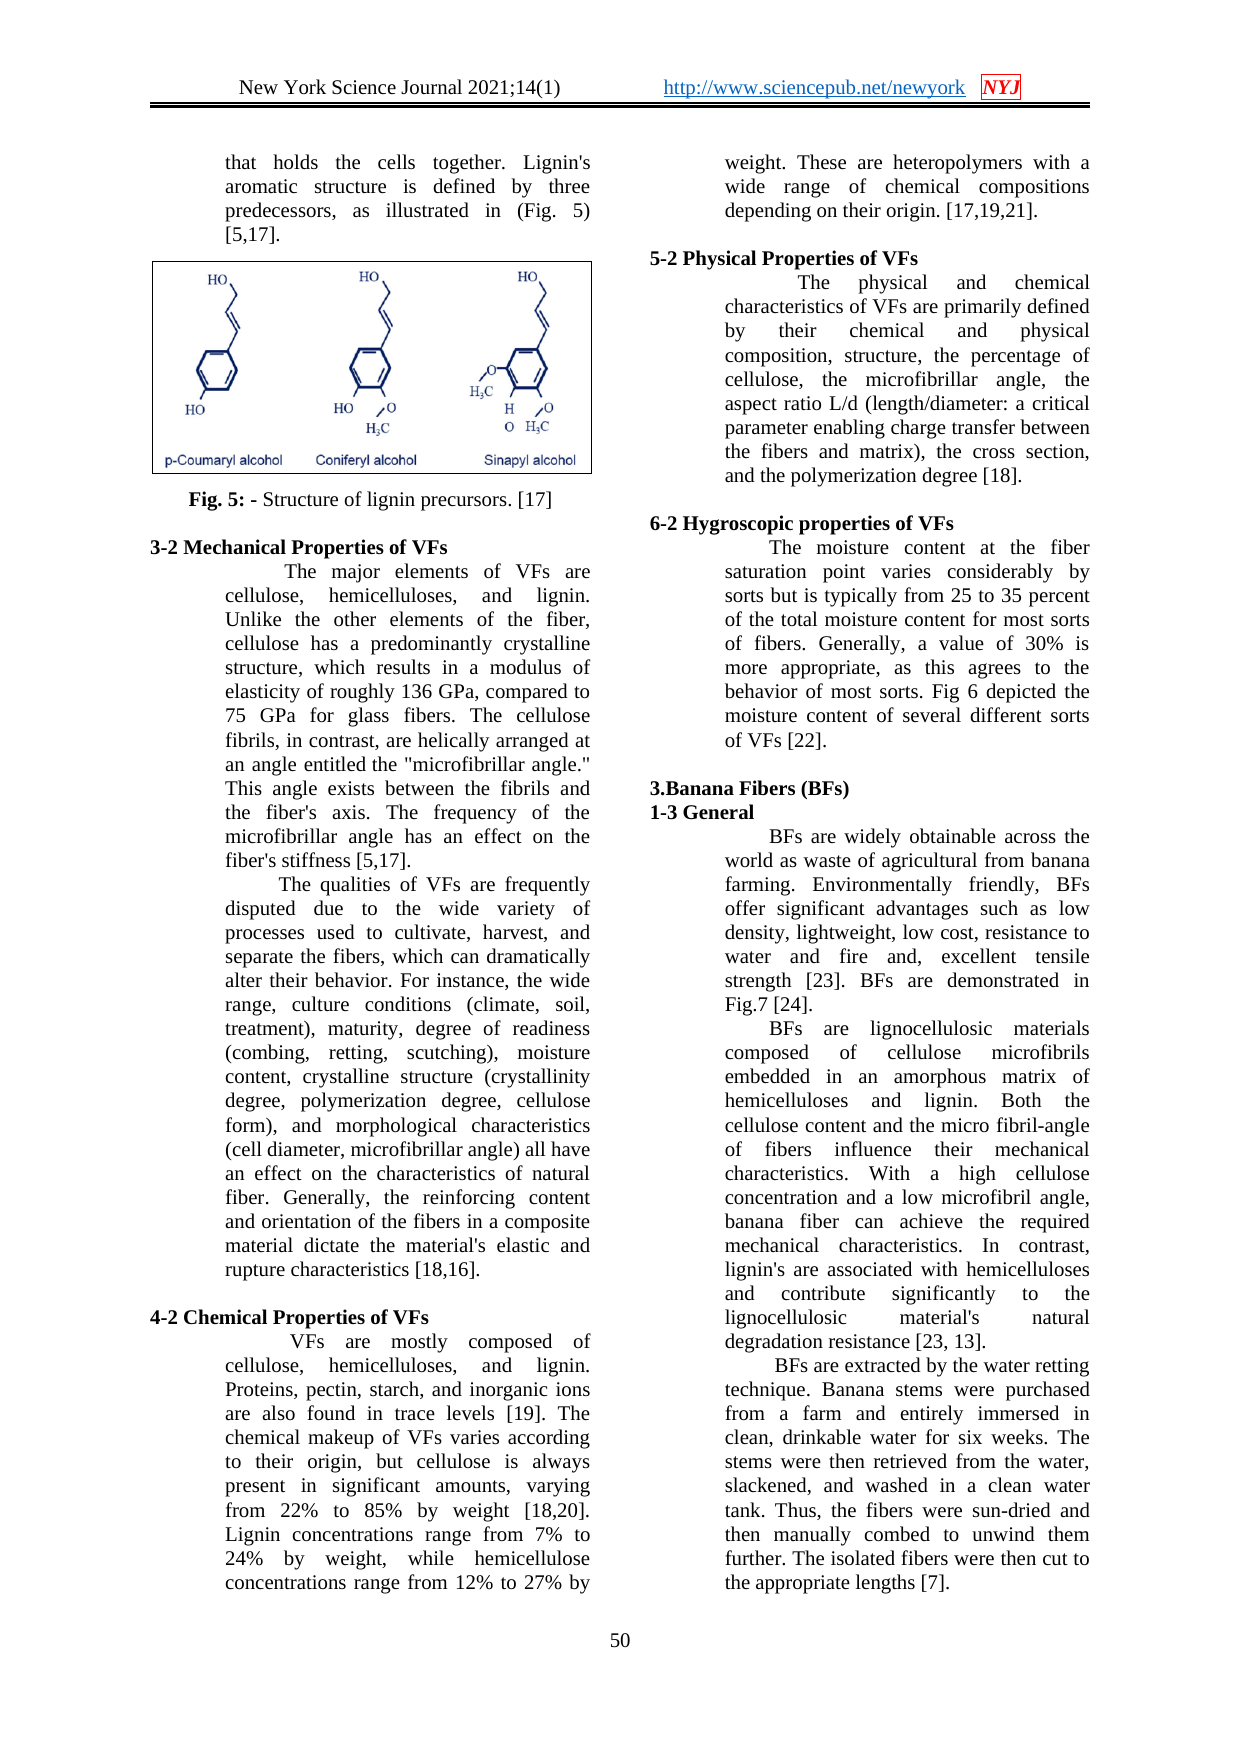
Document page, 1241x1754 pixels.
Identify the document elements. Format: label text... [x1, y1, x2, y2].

text The physical and chemical characteristics of VFs are primarily defined by their chemical and physical composition, structure, the percentage of cellulose, the microfibrillar angle, the aspect ratio L/d (length/diameter: a critical parameter enabling charge transfer between the fibers and matrix), the cross section, and the polymerization degree [18]. [724, 270, 1090, 487]
text 3-2 Mechanical Properties of VFs [150, 535, 591, 559]
text 5-2 Physical Properties of VFs [649, 246, 1090, 270]
picture [153, 262, 591, 473]
text The qualities of VFs are frequently disputed due to the wide variety of processes used to cultivate, harvest, and separate the fibers, which can dramatically alter their behavior. For instance, the wide range, culture conditions (climate, soil, treatment), maturity, degree of readiness (combing, retting, scutching), moisture content, crystalline structure (crystallinity degree, polymerization degree, cellulose form), and morphological characteristics (cell diameter, microfibrillar angle) all have an effect on the characteristics of natural fiber. Generally, the reinforcing content and orientation of the fibers in a composite material dictate the material's elastic and rupture characteristics [18,16]. [225, 872, 591, 1281]
text BFs are widely obtainable across the world as waste of agricultural from banana farming. Environmentally friendly, BFs offer significant advantages such as low density, lightweight, low cost, resistance to water and fire and, excellent tensile strength [23]. BFs are demonstrated in Fig.7 [24]. [724, 824, 1090, 1016]
text 1-3 General [649, 800, 1090, 824]
text VFs are mostly composed of cellulose, hemicelluloses, and lignin. Proteins, pectin, starch, and inorganic ions are also found in trace levels [19]. The chemical makeup of VFs varies according to their origin, but cellulose is always present in significant amounts, varying from 22% to 85% by weight [18,20]. Lignin concentrations range from 7% to 24% by weight, while hemicellulose concentrations range from 12% to 27% by weight. These are heteropolymers with a wide range of chemical compositions depending on their origin. [17,19,21]. [225, 1329, 591, 1594]
text Fig. 5: - Structure of lignin precursors. [17] [150, 487, 591, 511]
text The major elements of VFs are cellulose, hemicelluloses, and lignin. Unlike the other elements of the fiber, cellulose has a predominantly crystalline structure, which results in a modulus of elasticity of roughly 136 GPa, compared to 75 GPa for glass fibers. The cellulose fibrils, in contrast, are helically arranged at an angle entitled the "microfibrillar angle." This angle exists between the fibrils and the fiber's axis. The frequency of the microfibrillar angle has an effect on the fiber's stiffness [5,17]. [225, 559, 591, 872]
text 4-2 Chemical Properties of VFs [150, 1305, 591, 1329]
list Banana Fibers (BFs) [649, 776, 1090, 800]
text 6-2 Hygroscopic properties of VFs [649, 511, 1090, 535]
text BFs are extracted by the water retting technique. Banana stems were purchased from a farm and entirely immersed in clean, drinkable water for six weeks. The stems were then retrieved from the water, slackened, and washed in a clean water tank. Thus, the fibers were sun-dried and then manually combed to unwind them further. The isolated fibers were then cut to the appropriate lengths [7]. [724, 1353, 1090, 1594]
text BFs are lignocellulosic materials composed of cellulose microfibrils embedded in an amorphous matrix of hemicelluloses and lignin. Both the cellulose content and the micro fibril-angle of fibers influence their mechanical characteristics. With a high cellulose concentration and a low microfibril angle, banana fiber can achieve the required mechanical characteristics. In contrast, lignin's are associated with hemicelluloses and contribute significantly to the lignocellulosic material's natural degradation resistance [23, 13]. [724, 1016, 1090, 1353]
text The moisture content at the fiber saturation point varies considerably by sorts but is typically from 25 to 35 percent of the total moisture content for most sorts of fibers. Generally, a value of 30% is more appropriate, as this agrees to the behavior of most sorts. Fig 6 depicted the moisture content of several different sorts of VFs [22]. [724, 535, 1090, 752]
